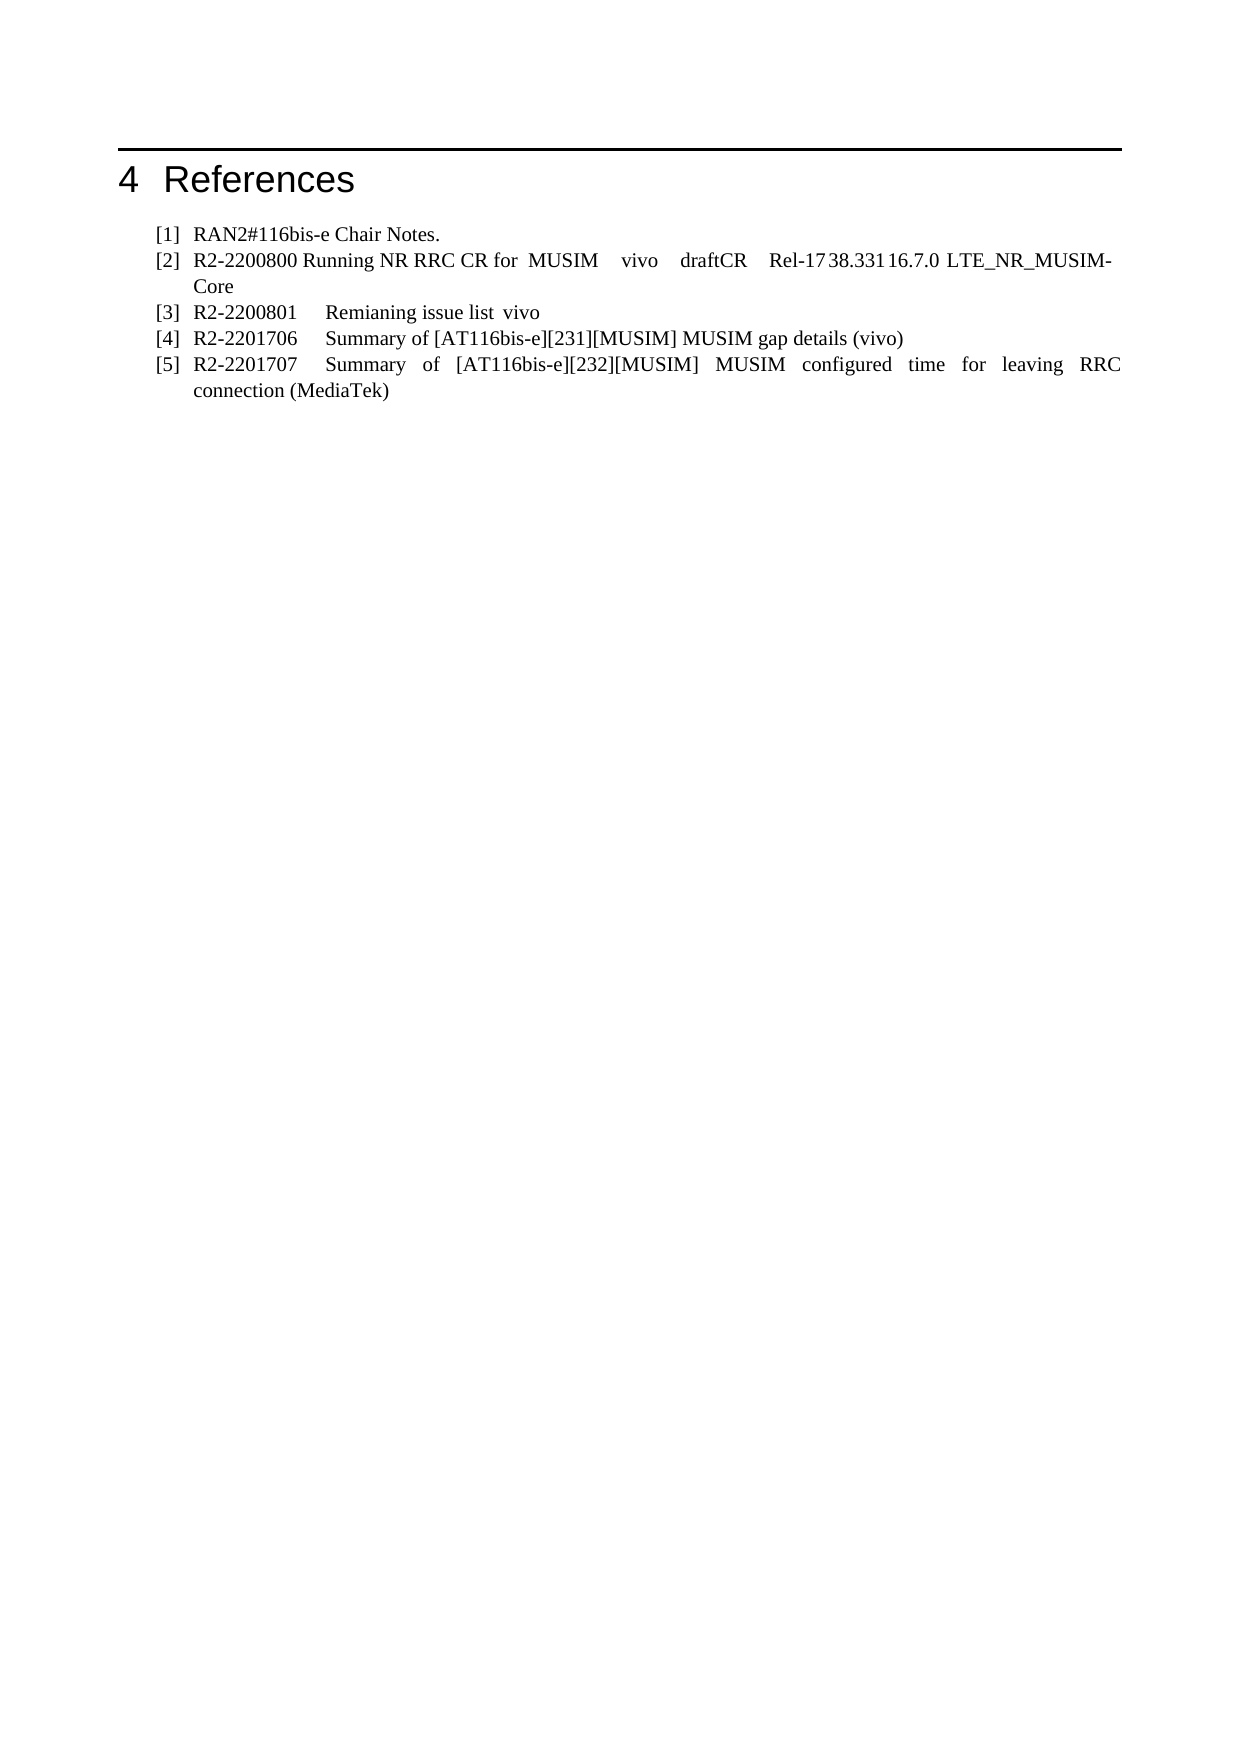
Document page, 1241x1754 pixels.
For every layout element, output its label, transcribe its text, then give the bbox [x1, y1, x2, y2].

list R2-2200801 Remianing issue list vivo [156, 300, 1122, 324]
list R2-2201706 Summary of [AT116bis-e][231][MUSIM] MUSIM gap details (vivo) [156, 326, 1122, 350]
list RAN2#116bis-e Chair Notes. [156, 222, 1122, 246]
list R2-2201707 Summary of [AT116bis-e][232][MUSIM] MUSIM configured time for leaving RRC connection (MediaTek) [156, 352, 1122, 402]
subtitle References [118, 151, 1122, 200]
list R2-2200800 Running NR RRC CR for MUSIM vivo draftCR Rel-17 38.331 16.7.0 LTE_NR_MUSIM-Core [156, 248, 1122, 298]
